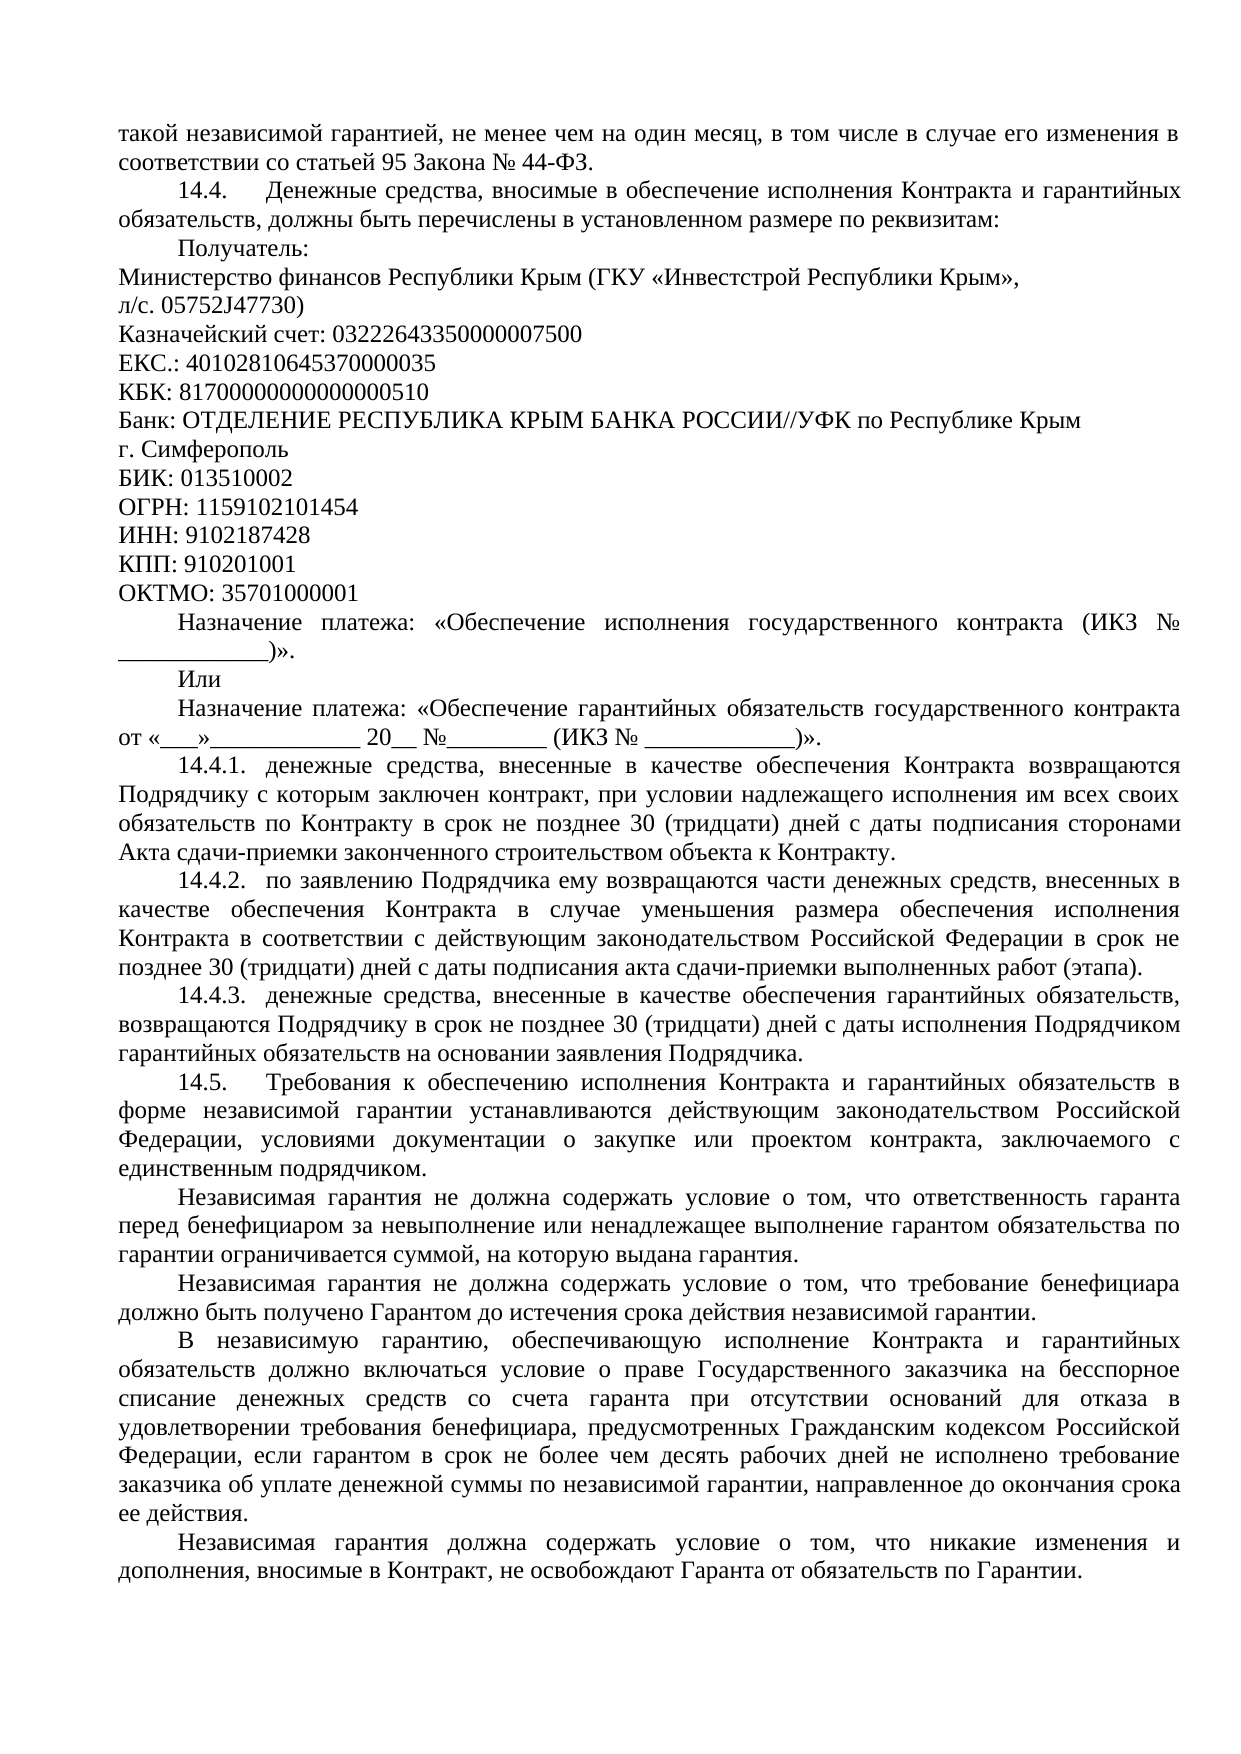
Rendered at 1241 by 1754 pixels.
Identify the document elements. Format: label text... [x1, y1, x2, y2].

text Казначейский счет: 03222643350000007500 [118, 319, 1181, 348]
text КБК: 81700000000000000510 [118, 377, 1181, 406]
list денежные средства, внесенные в качестве обеспечения Контракта возвращаются Подрядчику с которым заключен контракт, при условии надлежащего исполнения им всех своих обязательств по Контракту в срок не позднее 30 (тридцати) дней с даты подписания сторонами Акта сдачи-приемки законченного строительством объекта к Контракту. [118, 751, 1181, 866]
text ЕКС.: 40102810645370000035 [118, 348, 1181, 377]
text Банк: ОТДЕЛЕНИЕ РЕСПУБЛИКА КРЫМ БАНКА РОССИИ//УФК по Республике Крым [118, 406, 1181, 434]
list Денежные средства, вносимые в обеспечение исполнения Контракта и гарантийных обязательств, должны быть перечислены в установленном размере по реквизитам: [118, 176, 1181, 233]
text ОКТМО: 35701000001 [118, 578, 1181, 607]
text Назначение платежа: «Обеспечение исполнения государственного контракта (ИКЗ № ____________)». [118, 607, 1181, 664]
list Независимая гарантия не должна содержать условие о том, что ответственность гаранта перед бенефициаром за невыполнение или ненадлежащее выполнение гарантом обязательства по гарантии ограничивается суммой, на которую выдана гарантия. [118, 1182, 1181, 1268]
text КПП: 910201001 [118, 549, 1181, 578]
text ИНН: 9102187428 [118, 521, 1181, 549]
text Или [118, 664, 1181, 693]
text В независимую гарантию, обеспечивающую исполнение Контракта и гарантийных обязательств должно включаться условие о праве Государственного заказчика на бесспорное списание денежных средств со счета гаранта при отсутствии оснований для отказа в удовлетворении требования бенефициара, предусмотренных Гражданским кодексом Российской Федерации, если гарантом в срок не более чем десять рабочих дней не исполнено требование заказчика об уплате денежной суммы по независимой гарантии, направленное до окончания срока ее действия. [249, 1469, 1181, 1527]
text ОГРН: 1159102101454 [118, 492, 1181, 521]
text Независимая гарантия должна содержать условие о том, что никакие изменения и дополнения, вносимые в Контракт, не освобождают Гаранта от обязательств по Гарантии. [118, 1527, 1181, 1584]
text г. Симферополь [118, 434, 1181, 463]
text Министерство финансов Республики Крым (ГКУ «Инвестстрой Республики Крым», [118, 262, 1181, 291]
text Получатель: [118, 233, 1181, 262]
list денежные средства, внесенные в качестве обеспечения гарантийных обязательств, возвращаются Подрядчику в срок не позднее 30 (тридцати) дней с даты исполнения Подрядчиком гарантийных обязательств на основании заявления Подрядчика. [118, 981, 1181, 1067]
text л/с. 05752J47730) [118, 291, 1181, 319]
list Требования к обеспечению исполнения Контракта и гарантийных обязательств в форме независимой гарантии устанавливаются действующим законодательством Российской Федерации, условиями документации о закупке или проектом контракта, заключаемого с единственным подрядчиком. [118, 1067, 1181, 1182]
list Независимая гарантия не должна содержать условие о том, что требование бенефициара должно быть получено Гарантом до истечения срока действия независимой гарантии. [118, 1268, 1181, 1326]
text Назначение платежа: «Обеспечение гарантийных обязательств государственного контракта от «___»____________ 20__ №________ (ИКЗ № ____________)». [118, 693, 1181, 751]
list по заявлению Подрядчика ему возвращаются части денежных средств, внесенных в качестве обеспечения Контракта в случае уменьшения размера обеспечения исполнения Контракта в соответствии с действующим законодательством Российской Федерации в срок не позднее 30 (тридцати) дней с даты подписания акта сдачи-приемки выполненных работ (этапа). [118, 866, 1181, 981]
text БИК: 013510002 [118, 463, 1181, 492]
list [118, 118, 1181, 176]
